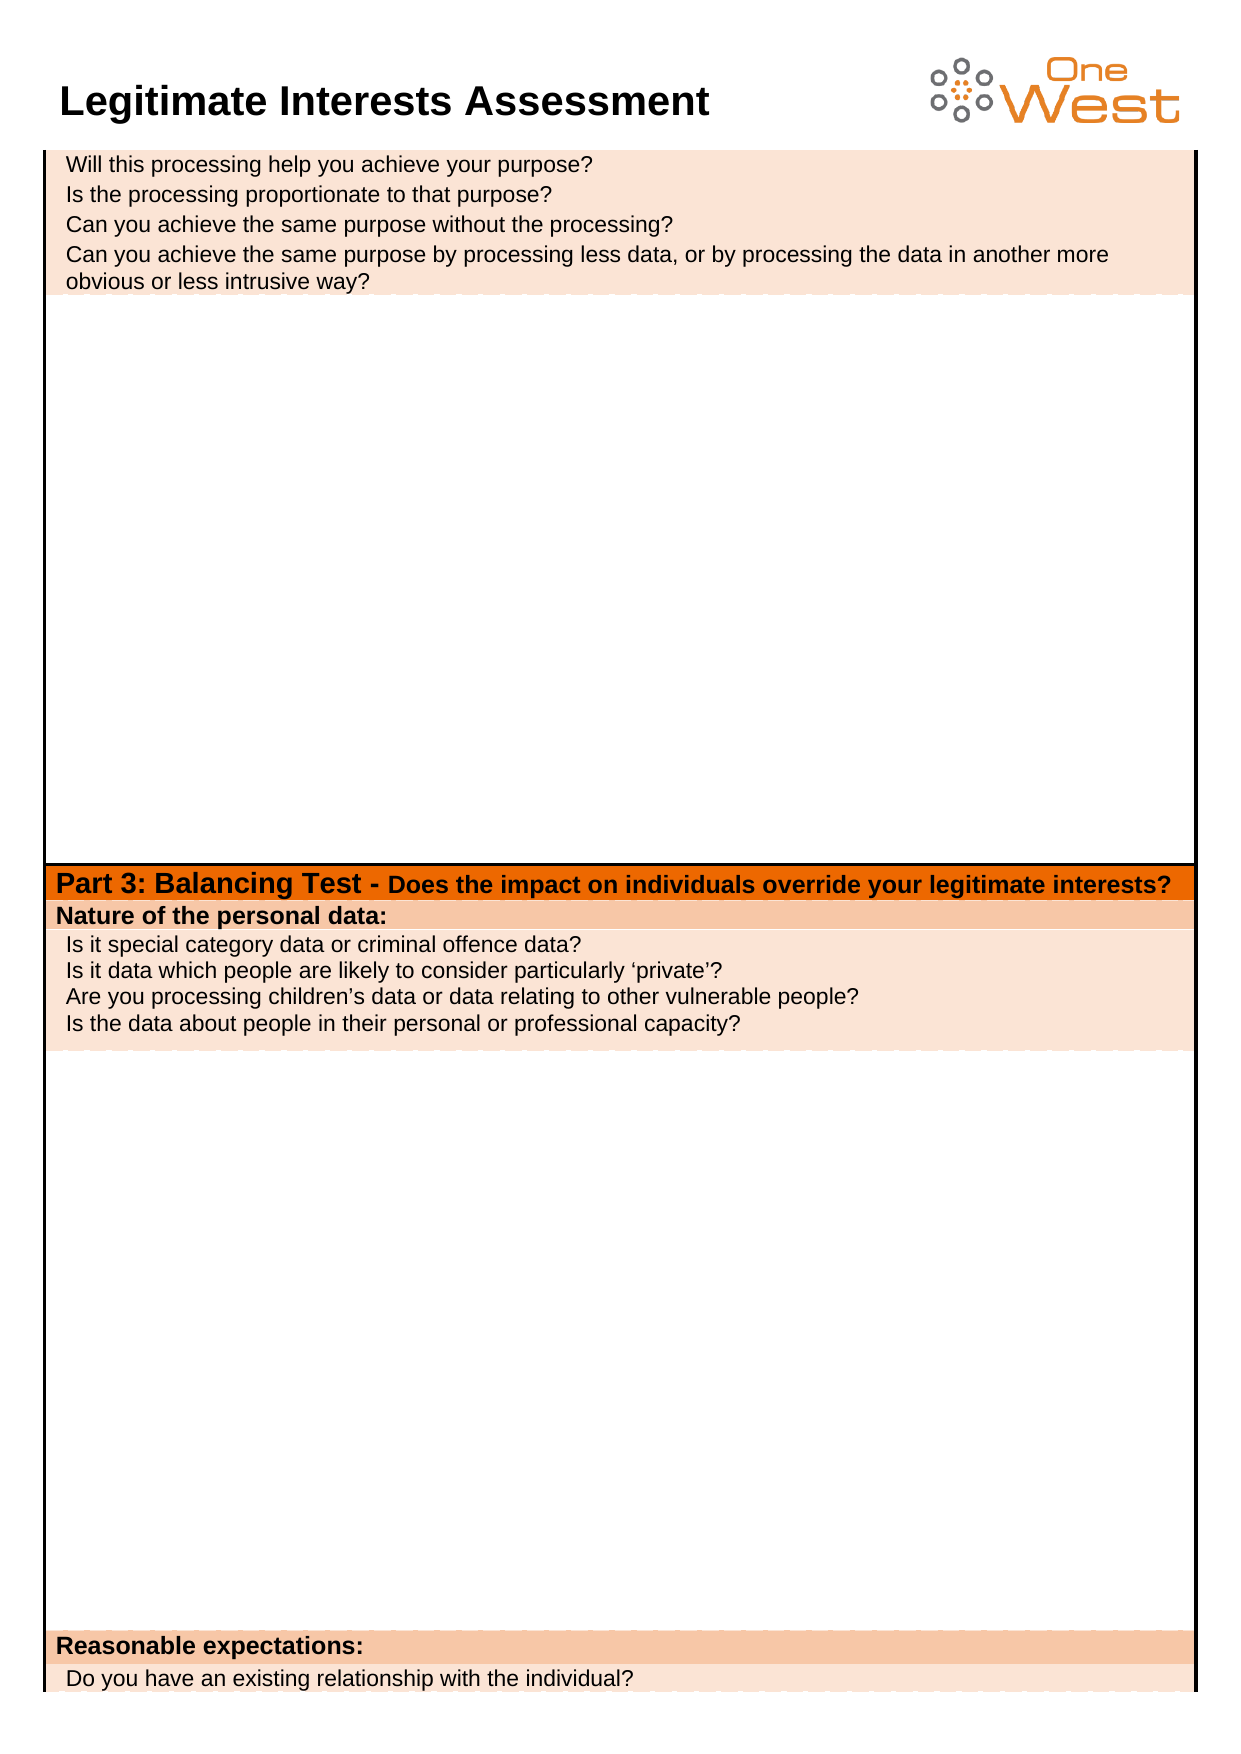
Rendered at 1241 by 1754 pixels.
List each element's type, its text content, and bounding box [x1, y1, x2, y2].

table_cell Part 3: Balancing Test - Does the impact on individuals override your legitimate interests? [46, 866, 1194, 900]
table_cell Is it special category data or criminal offence data? Is it data which people are likely to consider particularly ‘private’? Are you processing children’s data or data relating to other vulnerable people? Is the data about people in their personal or professional capacity? [46, 930, 1194, 1050]
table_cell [46, 1664, 1194, 1691]
table_cell Will this processing help you achieve your purpose? Is the processing proportionate to that purpose? Can you achieve the same purpose without the processing? Can you achieve the same purpose by processing less data, or by processing the data in another more obvious or less intrusive way? [46, 150, 1194, 294]
table_cell [46, 1050, 1194, 1629]
table_cell Reasonable expectations: [46, 1630, 1194, 1664]
table_cell [46, 294, 1194, 863]
table_cell Nature of the personal data: [46, 900, 1194, 929]
picture [930, 57, 1180, 123]
